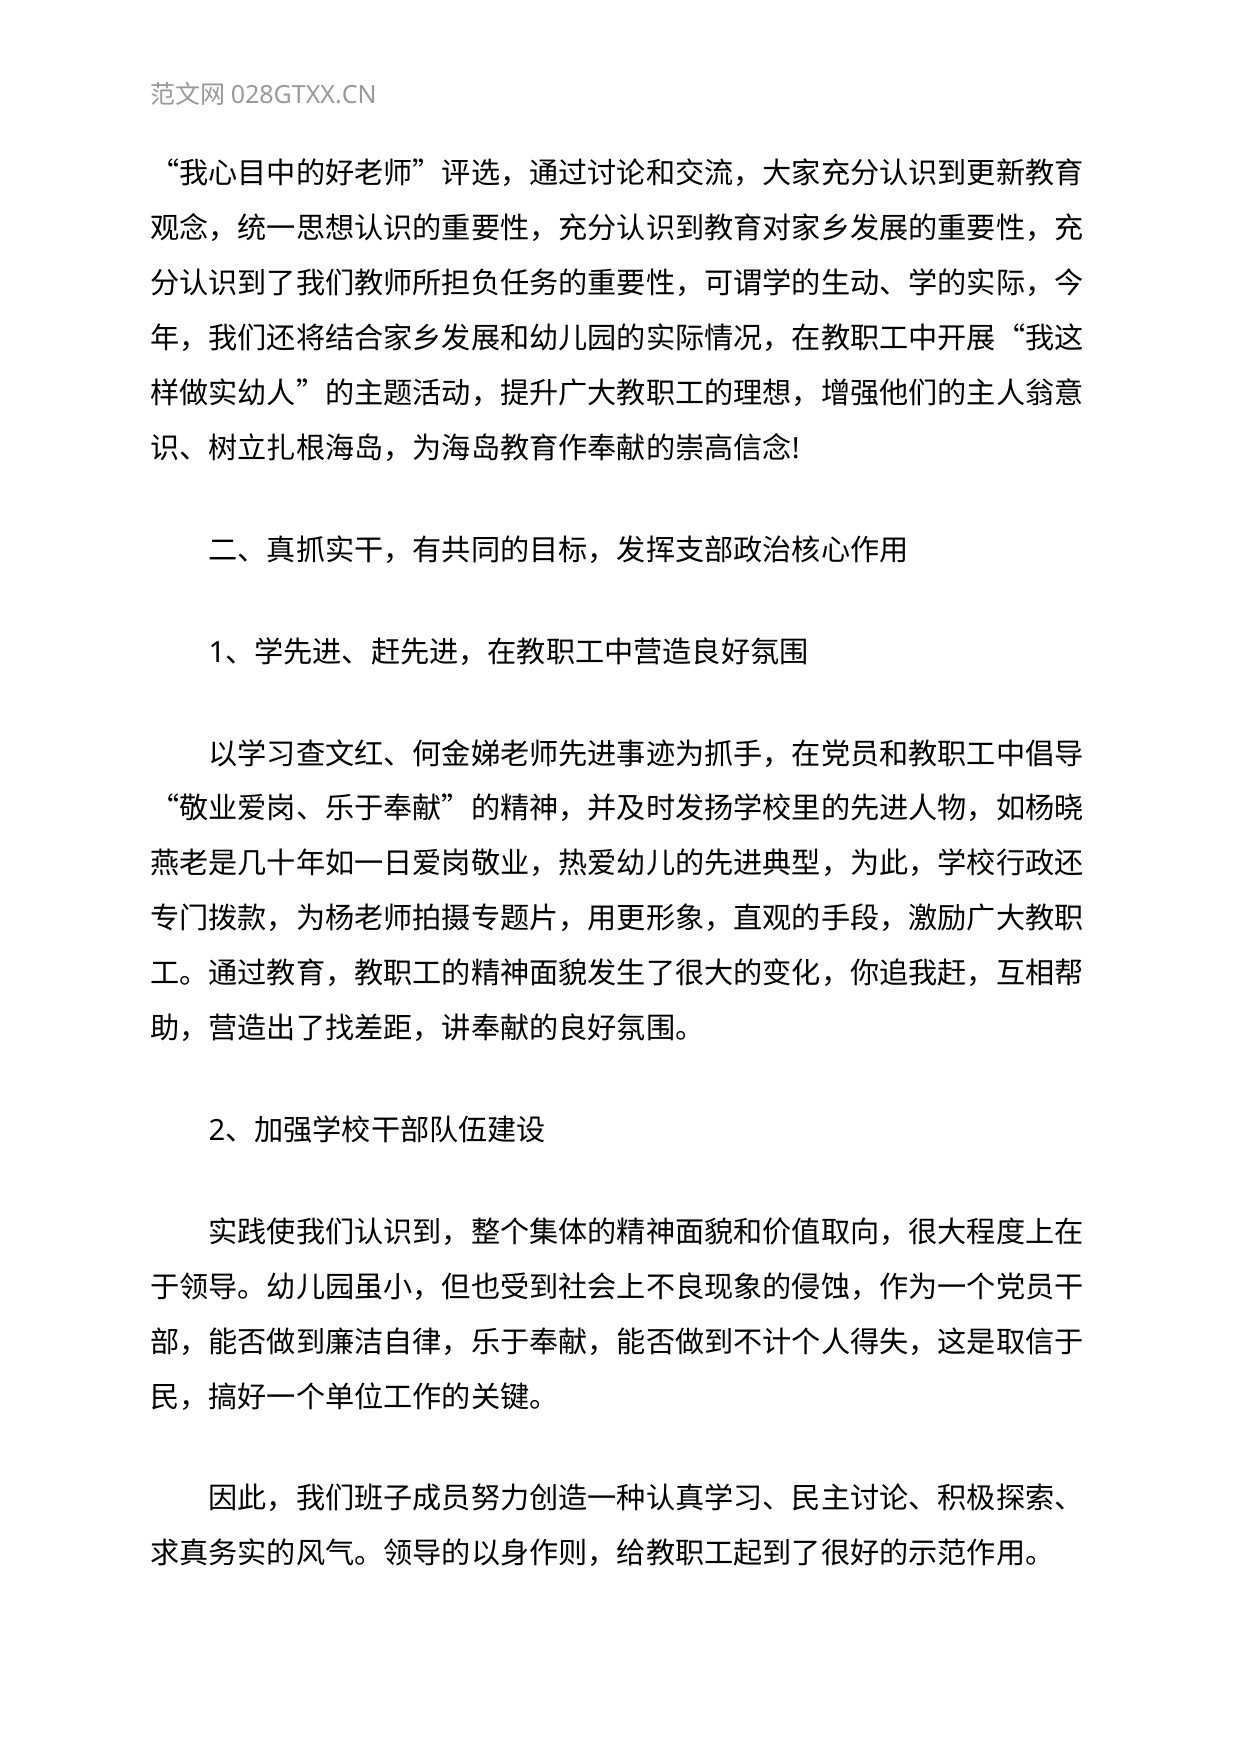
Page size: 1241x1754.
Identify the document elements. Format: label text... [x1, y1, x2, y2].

text 实践使我们认识到，整个集体的精神面貌和价值取向，很大程度上在于领导。幼儿园虽小，但也受到社会上不良现象的侵蚀，作为一个党员干部，能否做到廉洁自律，乐于奉献，能否做到不计个人得失，这是取信于民，搞好一个单位工作的关键。 [150, 1208, 1090, 1415]
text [150, 150, 1090, 467]
text 2、加强学校干部队伍建设 [150, 1106, 1090, 1149]
text 以学习查文红、何金娣老师先进事迹为抓手，在党员和教职工中倡导“敬业爱岗、乐于奉献”的精神，并及时发扬学校里的先进人物，如杨晓燕老是几十年如一日爱岗敬业，热爱幼儿的先进典型，为此，学校行政还专门拨款，为杨老师拍摄专题片，用更形象，直观的手段，激励广大教职工。通过教育，教职工的精神面貌发生了很大的变化，你追我赶，互相帮助，营造出了找差距，讲奉献的良好氛围。 [150, 730, 1090, 1047]
text 二、真抓实干，有共同的目标，发挥支部政治核心作用 [150, 526, 1090, 569]
text 因此，我们班子成员努力创造一种认真学习、民主讨论、积极探索、求真务实的风气。领导的以身作则，给教职工起到了很好的示范作用。 [150, 1475, 1090, 1572]
text 1、学先进、赶先进，在教职工中营造良好氛围 [150, 628, 1090, 671]
